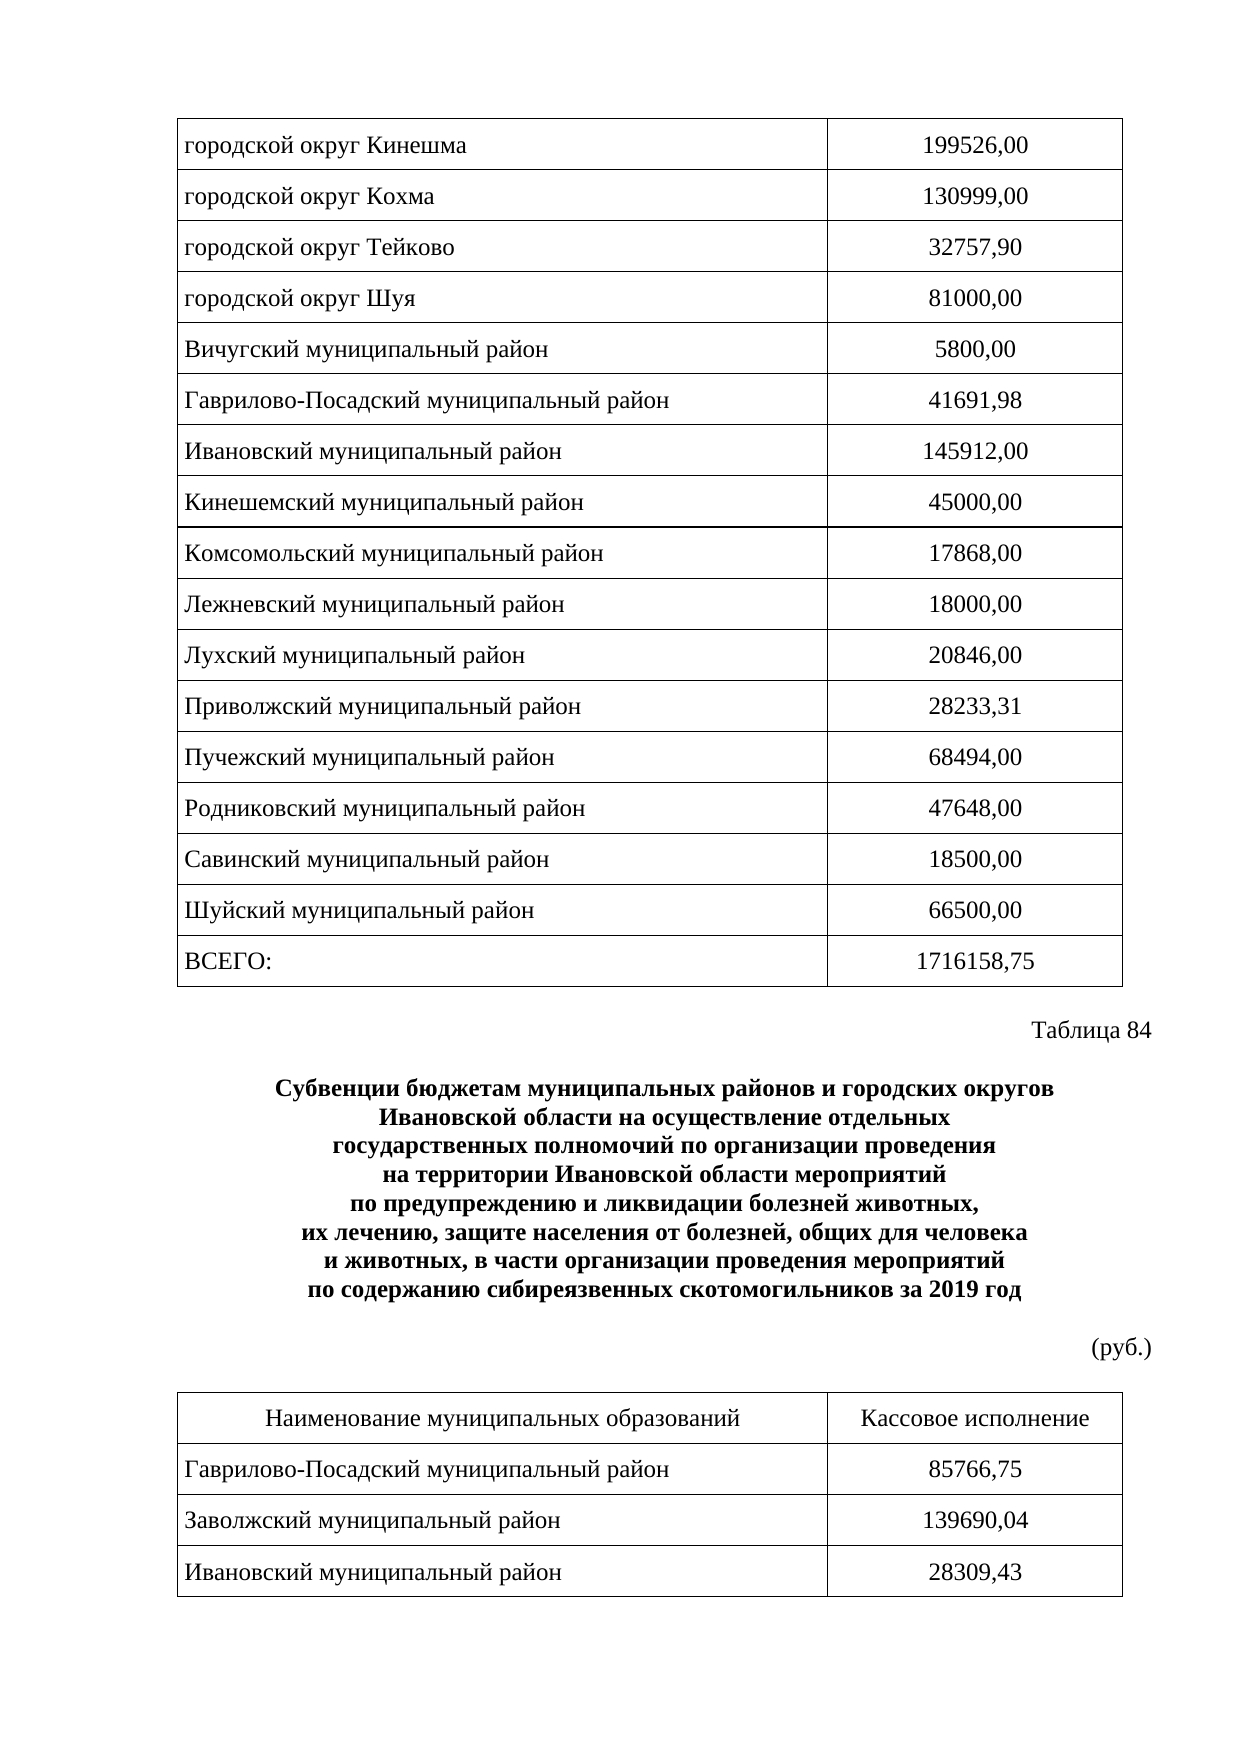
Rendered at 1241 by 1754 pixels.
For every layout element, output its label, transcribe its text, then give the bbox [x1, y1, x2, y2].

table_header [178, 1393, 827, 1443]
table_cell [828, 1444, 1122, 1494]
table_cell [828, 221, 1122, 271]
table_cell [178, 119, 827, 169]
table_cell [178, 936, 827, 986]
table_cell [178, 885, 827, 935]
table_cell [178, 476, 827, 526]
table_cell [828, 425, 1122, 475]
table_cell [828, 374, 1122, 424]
title на территории Ивановской области мероприятий [177, 1159, 1152, 1188]
title и животных, в части организации проведения мероприятий [177, 1246, 1152, 1274]
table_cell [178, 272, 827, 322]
text Таблица 84 [177, 1016, 1152, 1044]
title государственных полномочий по организации проведения [177, 1131, 1152, 1159]
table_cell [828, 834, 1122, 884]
title их лечению, защите населения от болезней, общих для человека [177, 1217, 1152, 1246]
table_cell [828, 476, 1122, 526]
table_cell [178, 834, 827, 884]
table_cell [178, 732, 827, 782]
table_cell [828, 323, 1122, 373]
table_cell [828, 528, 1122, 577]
text (руб.) [177, 1332, 1152, 1361]
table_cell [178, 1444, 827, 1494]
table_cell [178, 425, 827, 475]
title по содержанию сибиреязвенных скотомогильников за 2019 год [177, 1274, 1152, 1303]
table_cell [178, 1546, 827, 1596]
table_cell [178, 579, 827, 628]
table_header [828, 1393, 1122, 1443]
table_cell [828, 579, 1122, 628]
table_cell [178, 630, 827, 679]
title Субвенции бюджетам муниципальных районов и городских округов [177, 1073, 1152, 1102]
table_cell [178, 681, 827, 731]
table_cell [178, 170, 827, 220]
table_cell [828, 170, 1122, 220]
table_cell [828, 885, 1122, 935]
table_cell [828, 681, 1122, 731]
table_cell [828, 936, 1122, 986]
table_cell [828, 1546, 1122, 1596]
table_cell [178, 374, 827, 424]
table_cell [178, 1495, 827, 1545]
title по предупреждению и ликвидации болезней животных, [177, 1188, 1152, 1217]
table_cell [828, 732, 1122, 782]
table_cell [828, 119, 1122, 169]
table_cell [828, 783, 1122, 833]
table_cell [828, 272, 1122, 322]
title Ивановской области на осуществление отдельных [177, 1102, 1152, 1131]
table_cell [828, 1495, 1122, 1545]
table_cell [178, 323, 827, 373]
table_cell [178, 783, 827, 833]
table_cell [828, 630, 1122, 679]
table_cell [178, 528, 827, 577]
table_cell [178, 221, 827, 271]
